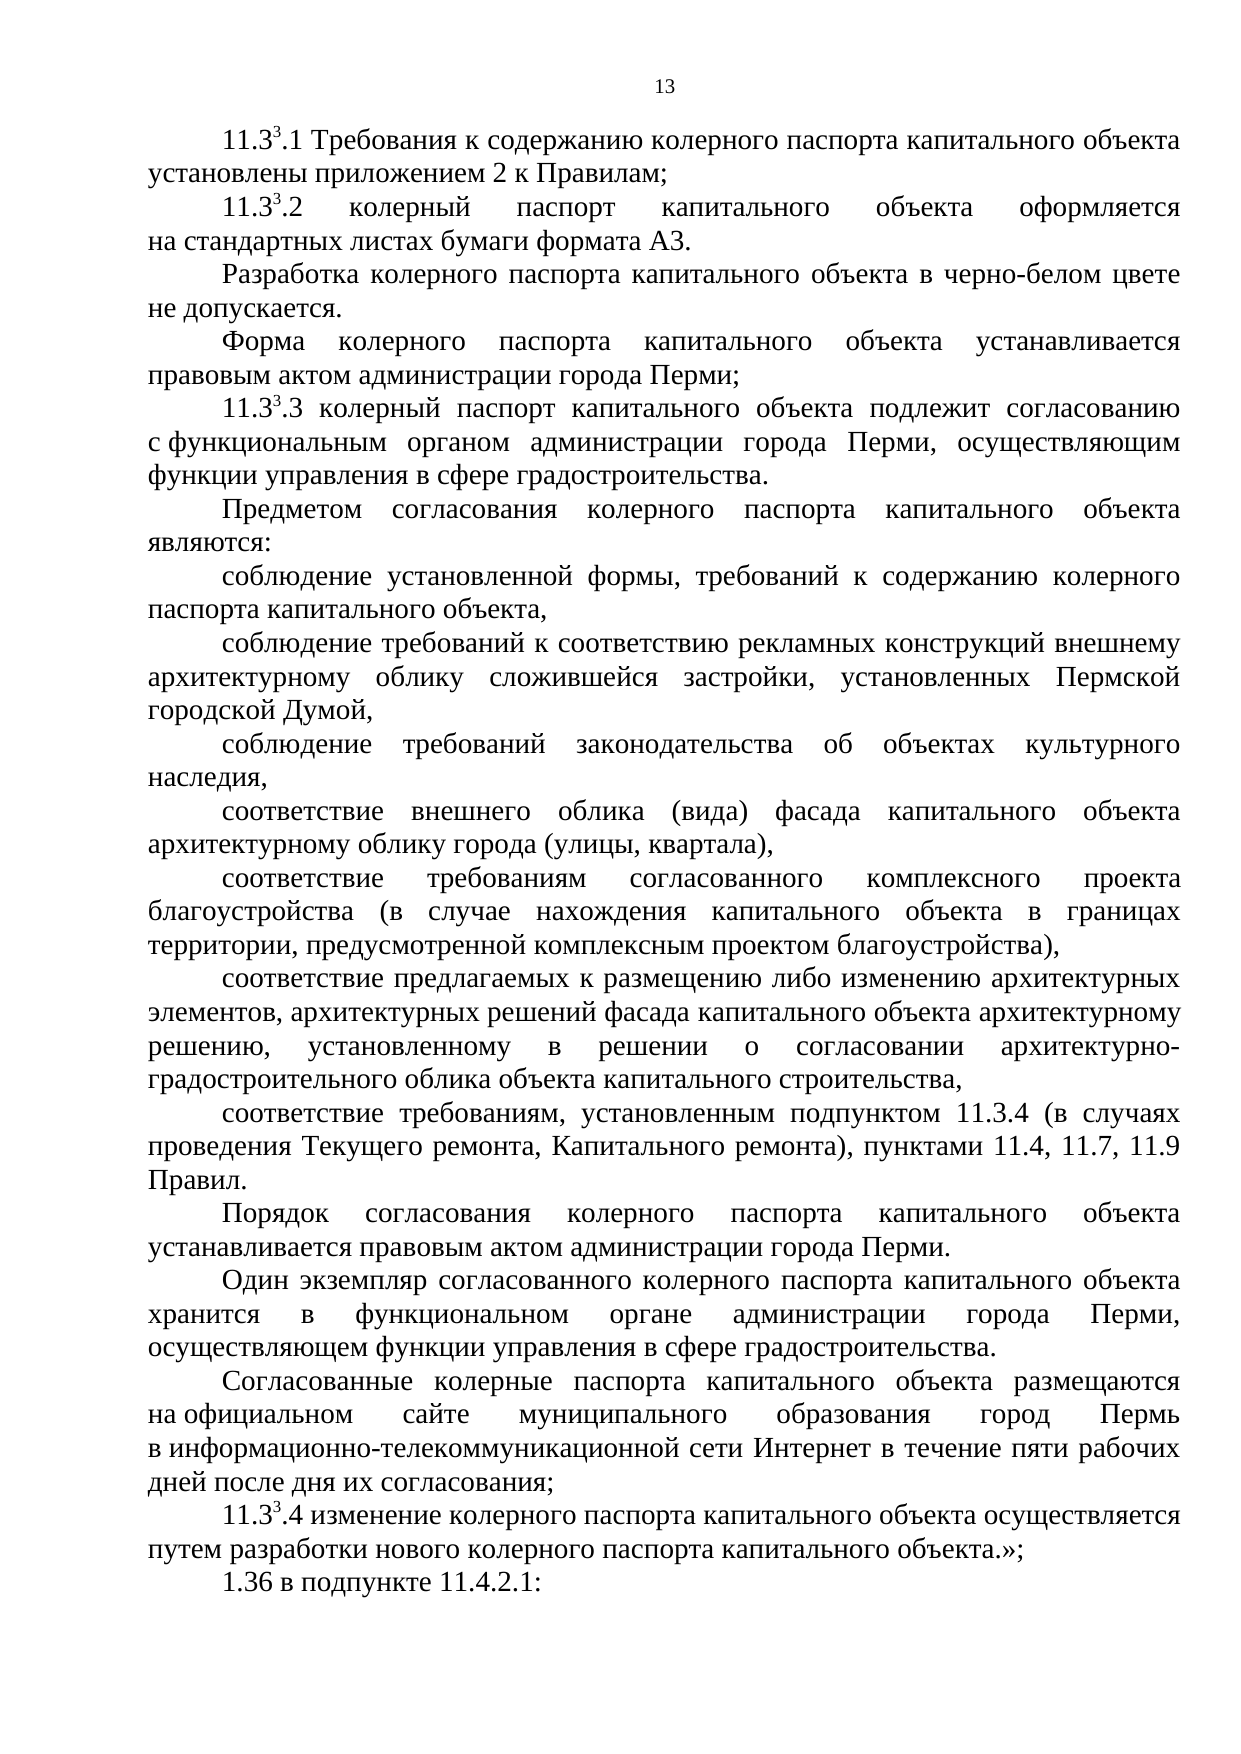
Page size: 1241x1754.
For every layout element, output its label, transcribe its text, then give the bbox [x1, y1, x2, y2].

text 1.36 в подпункте 11.4.2.1: [148, 1564, 1181, 1598]
text соответствие требованиям, установленным подпунктом 11.3.4 (в случаях проведения Текущего ремонта, Капитального ремонта), пунктами 11.4, 11.7, 11.9 Правил. [148, 1095, 1181, 1195]
text Один экземпляр согласованного колерного паспорта капитального объекта хранится в функциональном органе администрации города Перми, осуществляющем функции управления в сфере градостроительства. [148, 1262, 1181, 1363]
text соответствие требованиям согласованного комплексного проекта благоустройства (в случае нахождения капитального объекта в границах территории, предусмотренной комплексным проектом благоустройства), [148, 860, 1181, 961]
text 11.33.4 изменение колерного паспорта капитального объекта осуществляется путем разработки нового колерного паспорта капитального объекта.»; [148, 1497, 1181, 1564]
text 11.33.2 колерный паспорт капитального объекта оформляется на стандартных листах бумаги формата А3. [148, 189, 1181, 256]
text Согласованные колерные паспорта капитального объекта размещаются на официальном сайте муниципального образования город Пермь в информационно-телекоммуникационной сети Интернет в течение пяти рабочих дней после дня их согласования; [148, 1363, 1181, 1497]
text 11.33.1 Требования к содержанию колерного паспорта капитального объекта установлены приложением 2 к Правилам; [148, 122, 1181, 189]
text Предметом согласования колерного паспорта капитального объекта являются: [148, 491, 1181, 558]
text соответствие предлагаемых к размещению либо изменению архитектурных элементов, архитектурных решений фасада капитального объекта архитектурному решению, установленному в решении о согласовании архитектурно-градостроительного облика объекта капитального строительства, [148, 961, 1181, 1095]
text соблюдение требований к соответствию рекламных конструкций внешнему архитектурному облику сложившейся застройки, установленных Пермской городской Думой, [148, 625, 1181, 726]
text 11.33.3 колерный паспорт капитального объекта подлежит согласованию с функциональным органом администрации города Перми, осуществляющим функции управления в сфере градостроительства. [148, 390, 1181, 491]
text Порядок согласования колерного паспорта капитального объекта устанавливается правовым актом администрации города Перми. [148, 1195, 1181, 1262]
text соблюдение требований законодательства об объектах культурного наследия, [148, 726, 1181, 793]
text соблюдение установленной формы, требований к содержанию колерного паспорта капитального объекта, [148, 558, 1181, 625]
text Разработка колерного паспорта капитального объекта в черно-белом цвете не допускается. [148, 256, 1181, 323]
text соответствие внешнего облика (вида) фасада капитального объекта архитектурному облику города (улицы, квартала), [148, 793, 1181, 860]
text Форма колерного паспорта капитального объекта устанавливается правовым актом администрации города Перми; [148, 323, 1181, 390]
